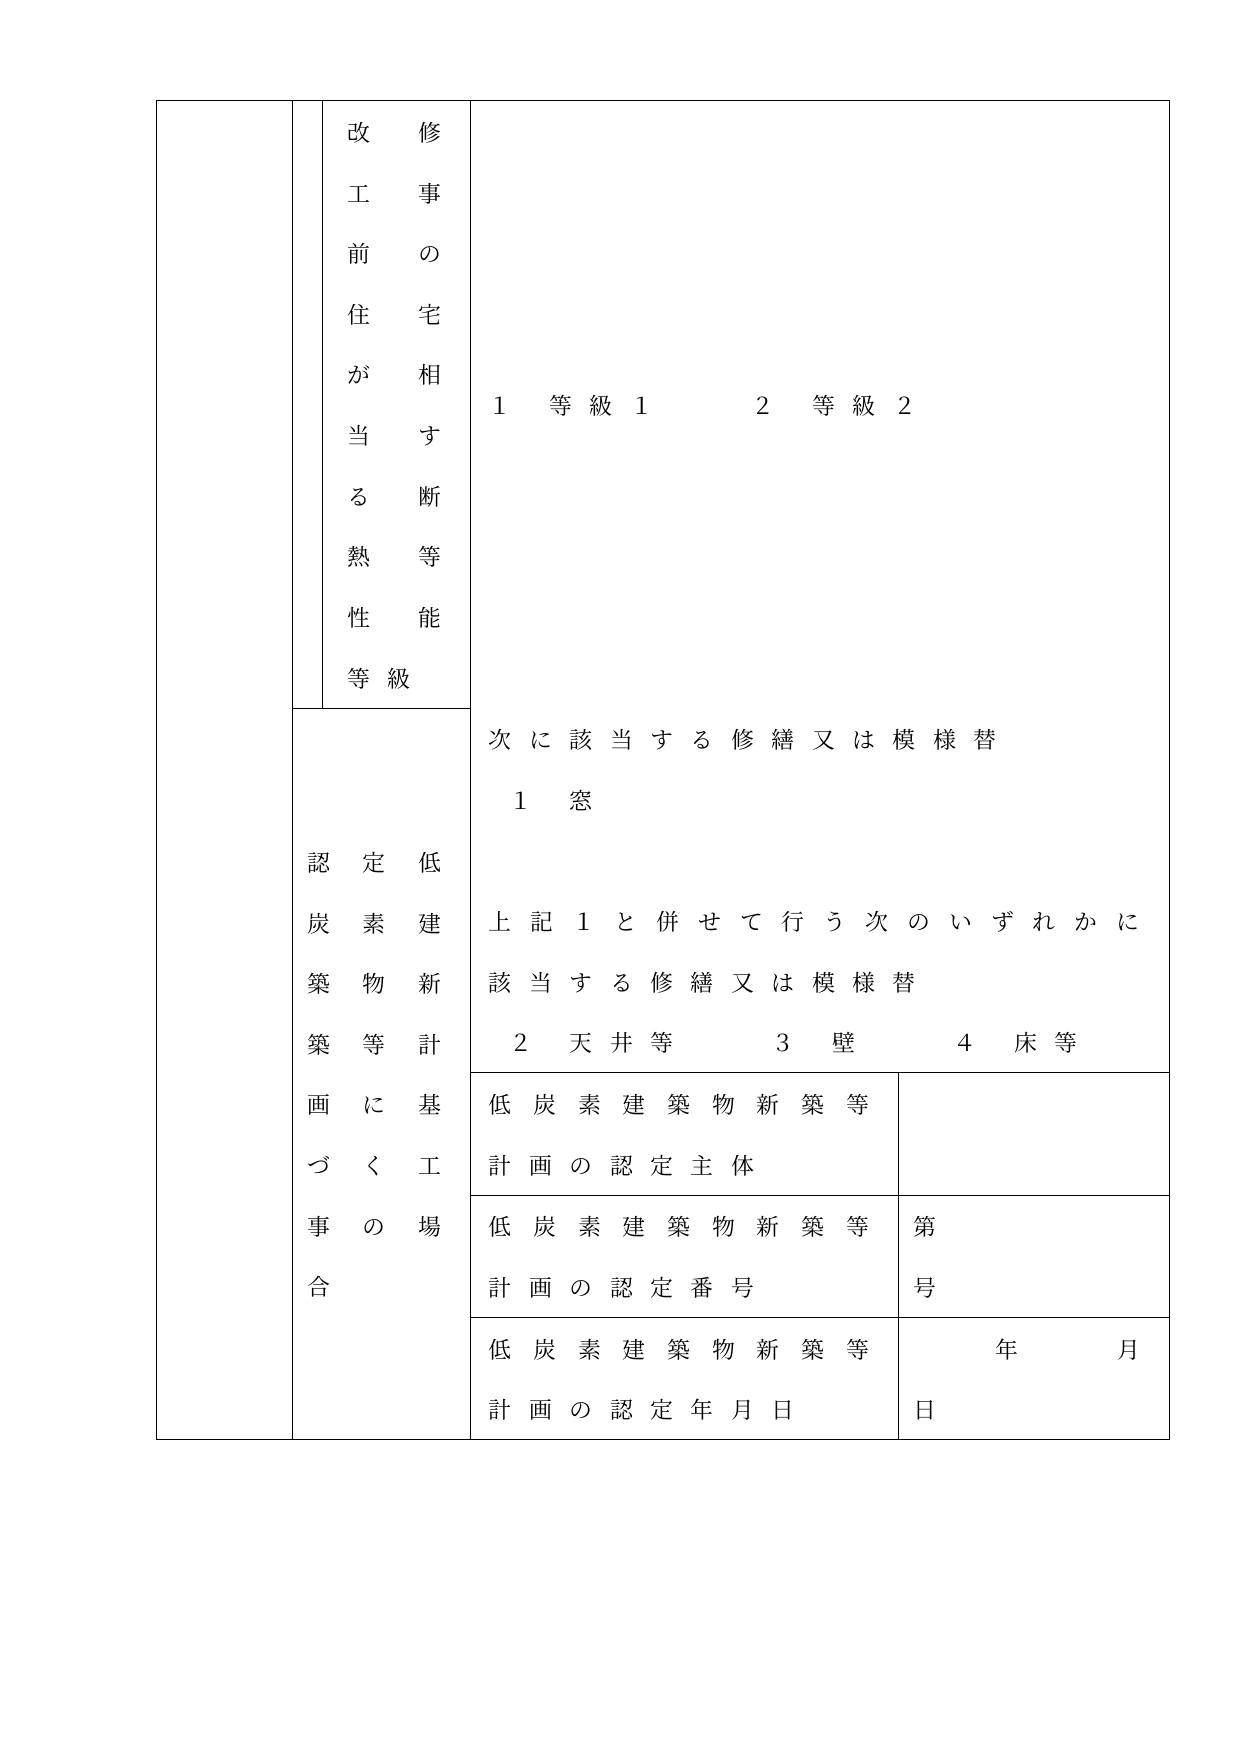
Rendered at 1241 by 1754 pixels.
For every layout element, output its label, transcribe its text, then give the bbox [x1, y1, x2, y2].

table_cell 第 号 [899, 1196, 1169, 1317]
table_cell 低炭素建築物新築等計画の認定主体 [471, 1073, 898, 1194]
table_cell １ 等級１ ２ 等級２ [471, 101, 1169, 707]
table_cell 低炭素建築物新築等計画の認定年月日 [471, 1318, 898, 1439]
table_cell [293, 101, 322, 707]
table_cell [899, 1073, 1169, 1194]
table_cell 低炭素建築物新築等計画の認定番号 [471, 1196, 898, 1317]
table_cell 次に該当する修繕又は模様替 １ 窓 上記１と併せて行う次のいずれかに該当する修繕又は模様替 ２ 天井等 ３ 壁 ４ 床等 [471, 709, 1169, 1072]
table_cell 改修工事前の住宅が相当する断熱等性能等級 [323, 101, 470, 707]
table_cell 年 月 日 [899, 1318, 1169, 1439]
table_cell 認定低炭素建築物新築等計画に基づく工事の場合 [293, 709, 470, 1439]
